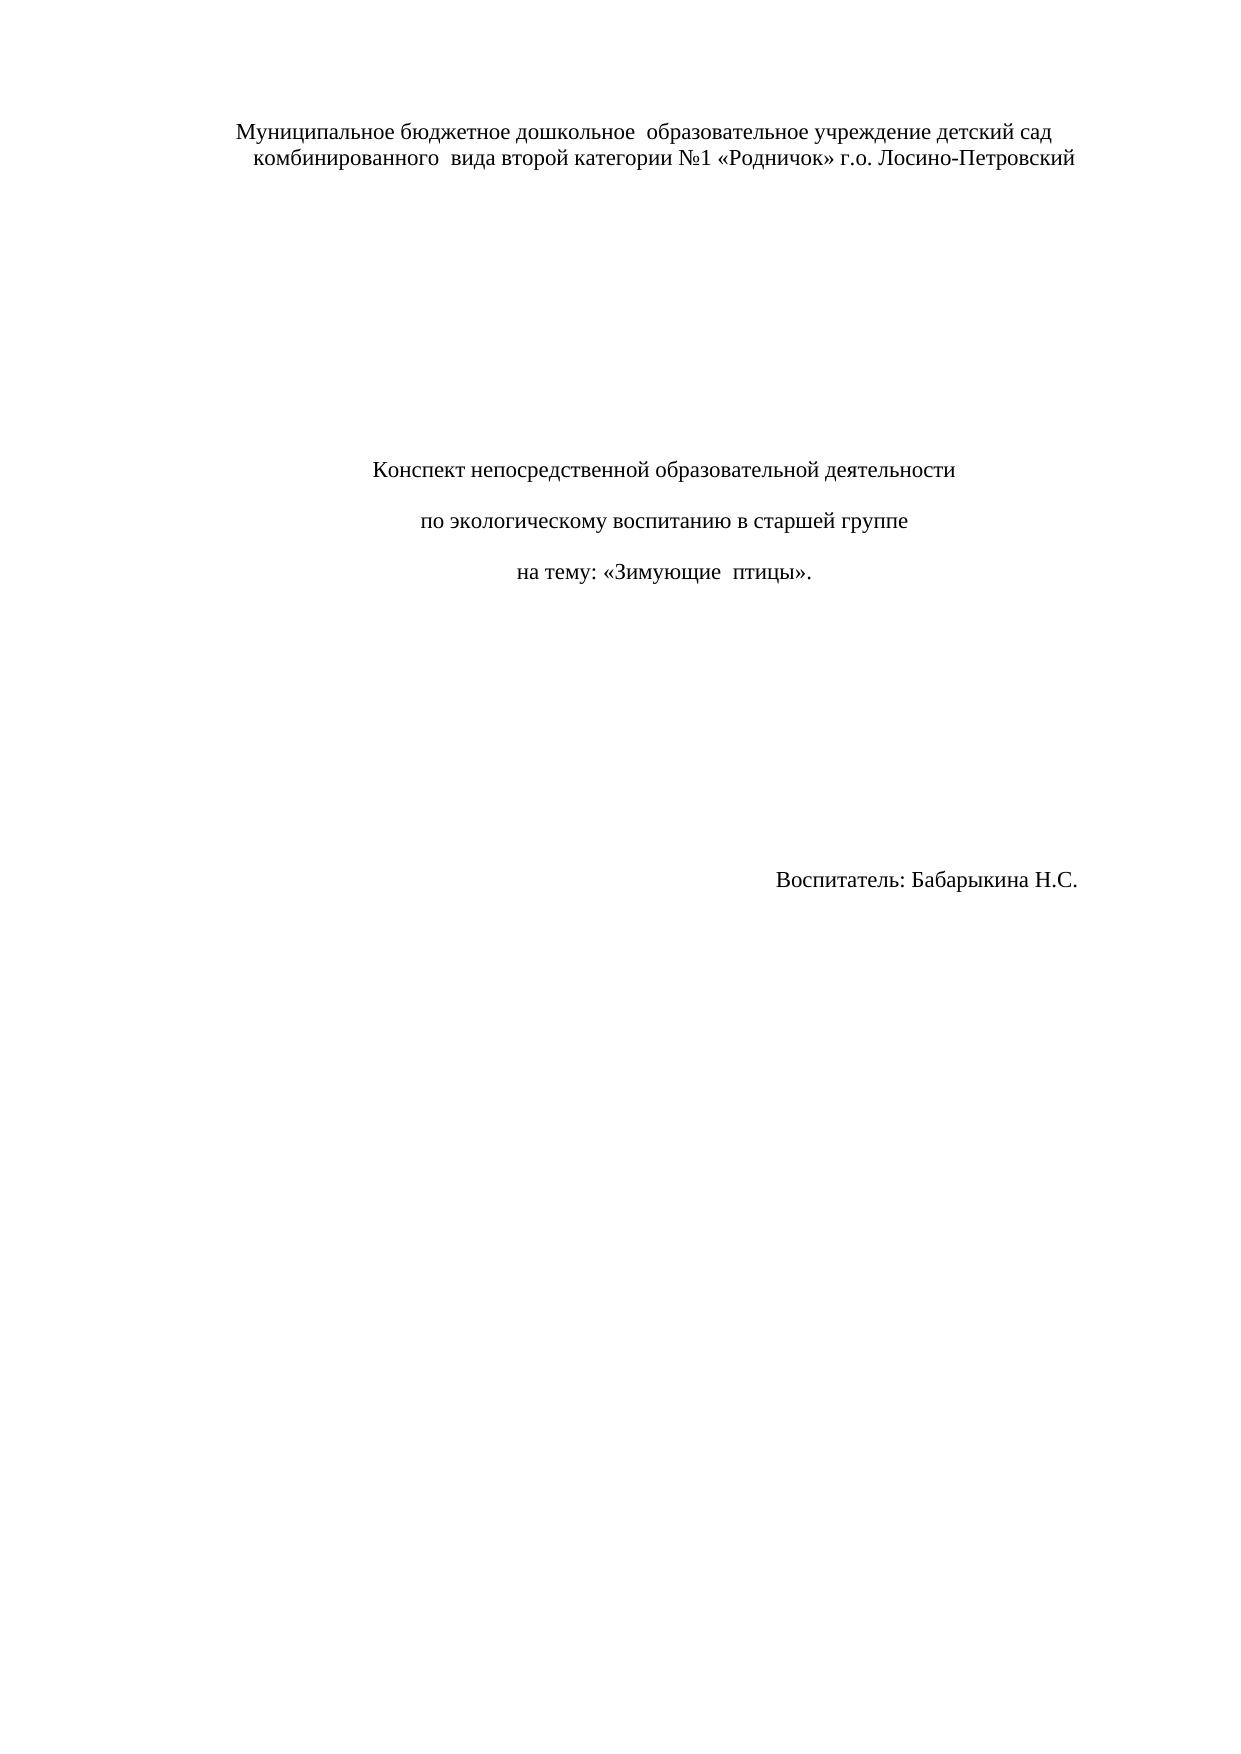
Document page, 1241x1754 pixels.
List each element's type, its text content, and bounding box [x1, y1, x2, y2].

text Воспитатель: Бабарыкина Н.С. [177, 867, 1152, 893]
text Муниципальное бюджетное дошкольное образовательное учреждение детский сад [177, 118, 1152, 144]
text Конспект непосредственной образовательной деятельности [177, 456, 1152, 483]
text по экологическому воспитанию в старшей группе [177, 507, 1152, 534]
text на тему: «Зимующие птицы». [177, 558, 1152, 585]
text комбинированного вида второй категории №1 «Родничок» г.о. Лосино-Петровский [177, 144, 1152, 171]
